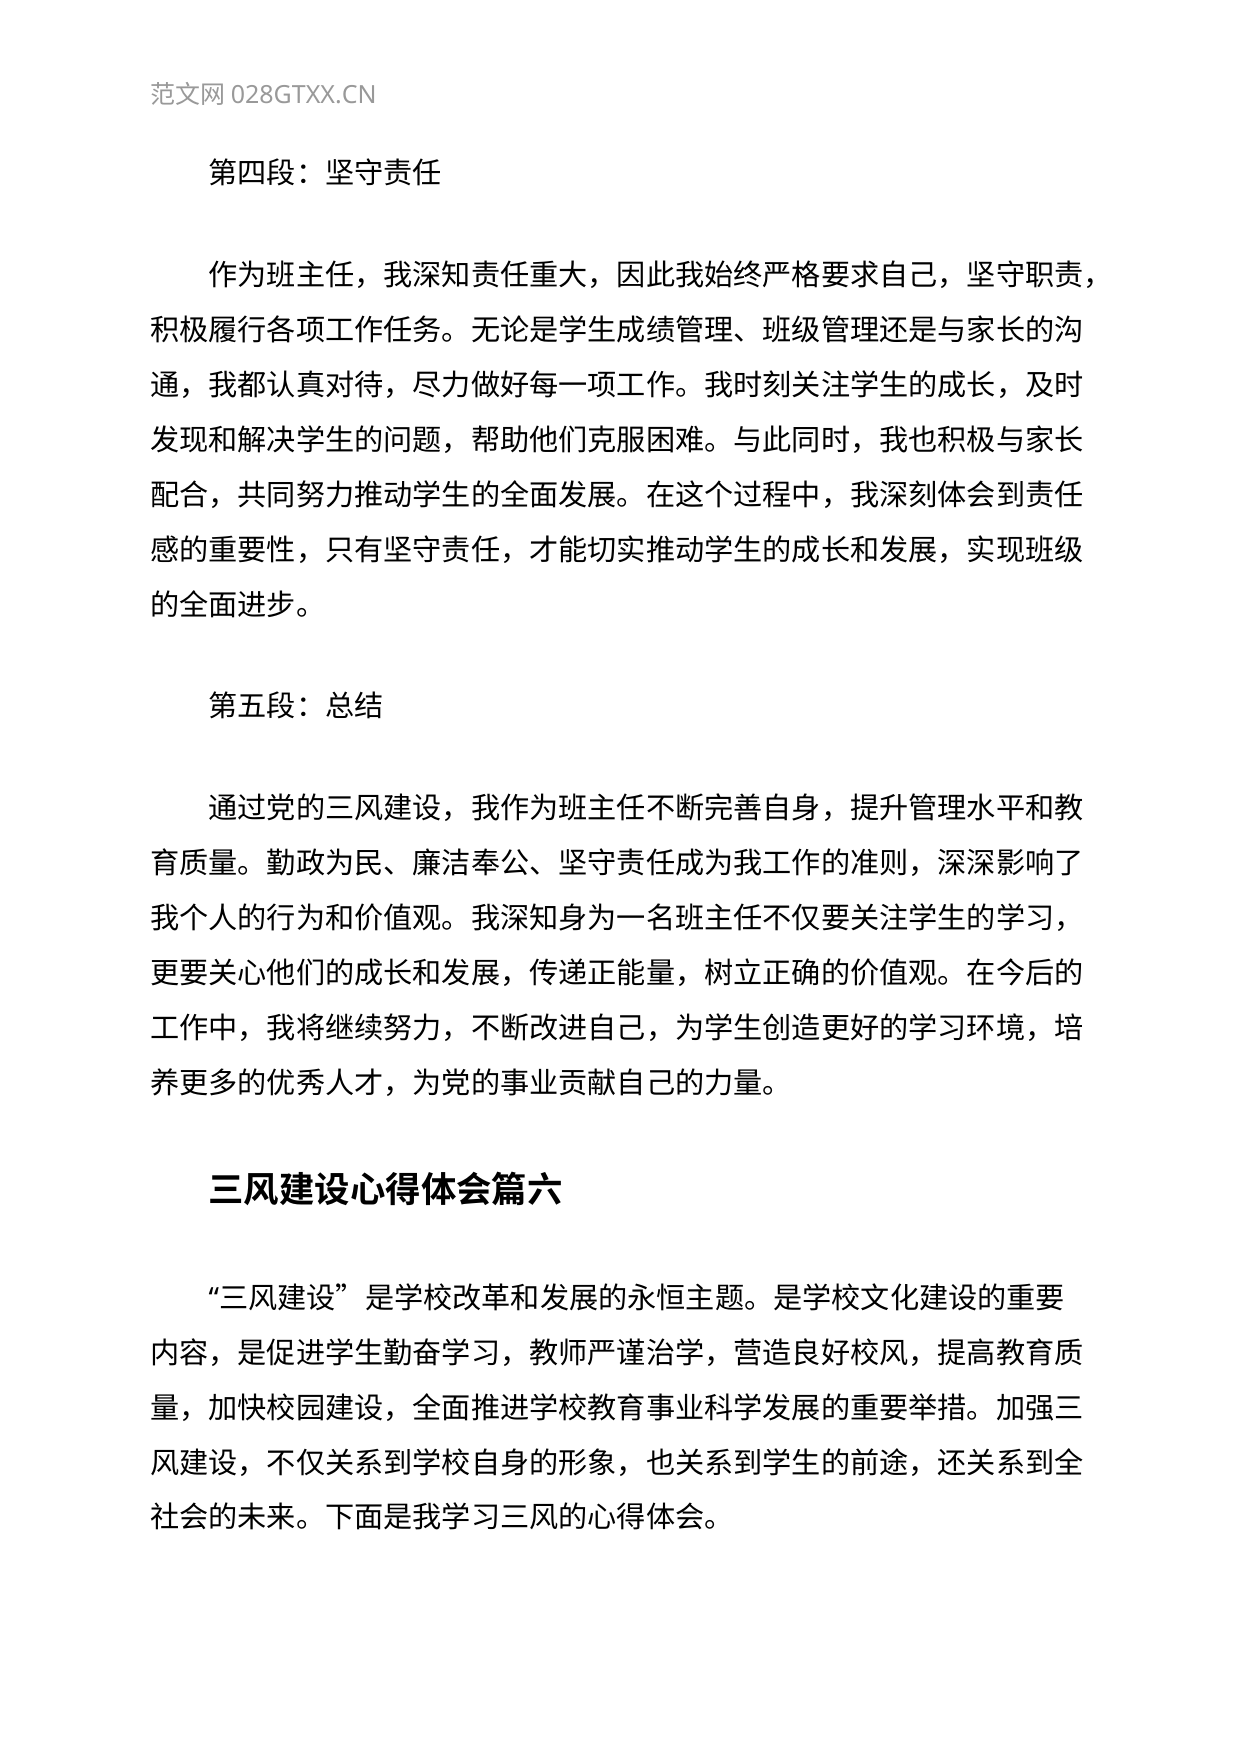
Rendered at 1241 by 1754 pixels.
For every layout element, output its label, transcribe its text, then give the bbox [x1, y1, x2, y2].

text 三风建设心得体会篇六 [150, 1161, 1090, 1212]
text 第五段：总结 [150, 683, 1090, 725]
text 通过党的三风建设，我作为班主任不断完善自身，提升管理水平和教育质量。勤政为民、廉洁奉公、坚守责任成为我工作的准则，深深影响了我个人的行为和价值观。我深知身为一名班主任不仅要关注学生的学习，更要关心他们的成长和发展，传递正能量，树立正确的价值观。在今后的工作中，我将继续努力，不断改进自己，为学生创造更好的学习环境，培养更多的优秀人才，为党的事业贡献自己的力量。 [150, 785, 1090, 1101]
text 第四段：坚守责任 [150, 150, 1090, 192]
text 作为班主任，我深知责任重大，因此我始终严格要求自己，坚守职责，积极履行各项工作任务。无论是学生成绩管理、班级管理还是与家长的沟通，我都认真对待，尽力做好每一项工作。我时刻关注学生的成长，及时发现和解决学生的问题，帮助他们克服困难。与此同时，我也积极与家长配合，共同努力推动学生的全面发展。在这个过程中，我深刻体会到责任感的重要性，只有坚守责任，才能切实推动学生的成长和发展，实现班级的全面进步。 [150, 252, 1090, 623]
text “三风建设”是学校改革和发展的永恒主题。是学校文化建设的重要内容，是促进学生勤奋学习，教师严谨治学，营造良好校风，提高教育质量，加快校园建设，全面推进学校教育事业科学发展的重要举措。加强三风建设，不仅关系到学校自身的形象，也关系到学生的前途，还关系到全社会的未来。下面是我学习三风的心得体会。 [150, 1274, 1090, 1536]
